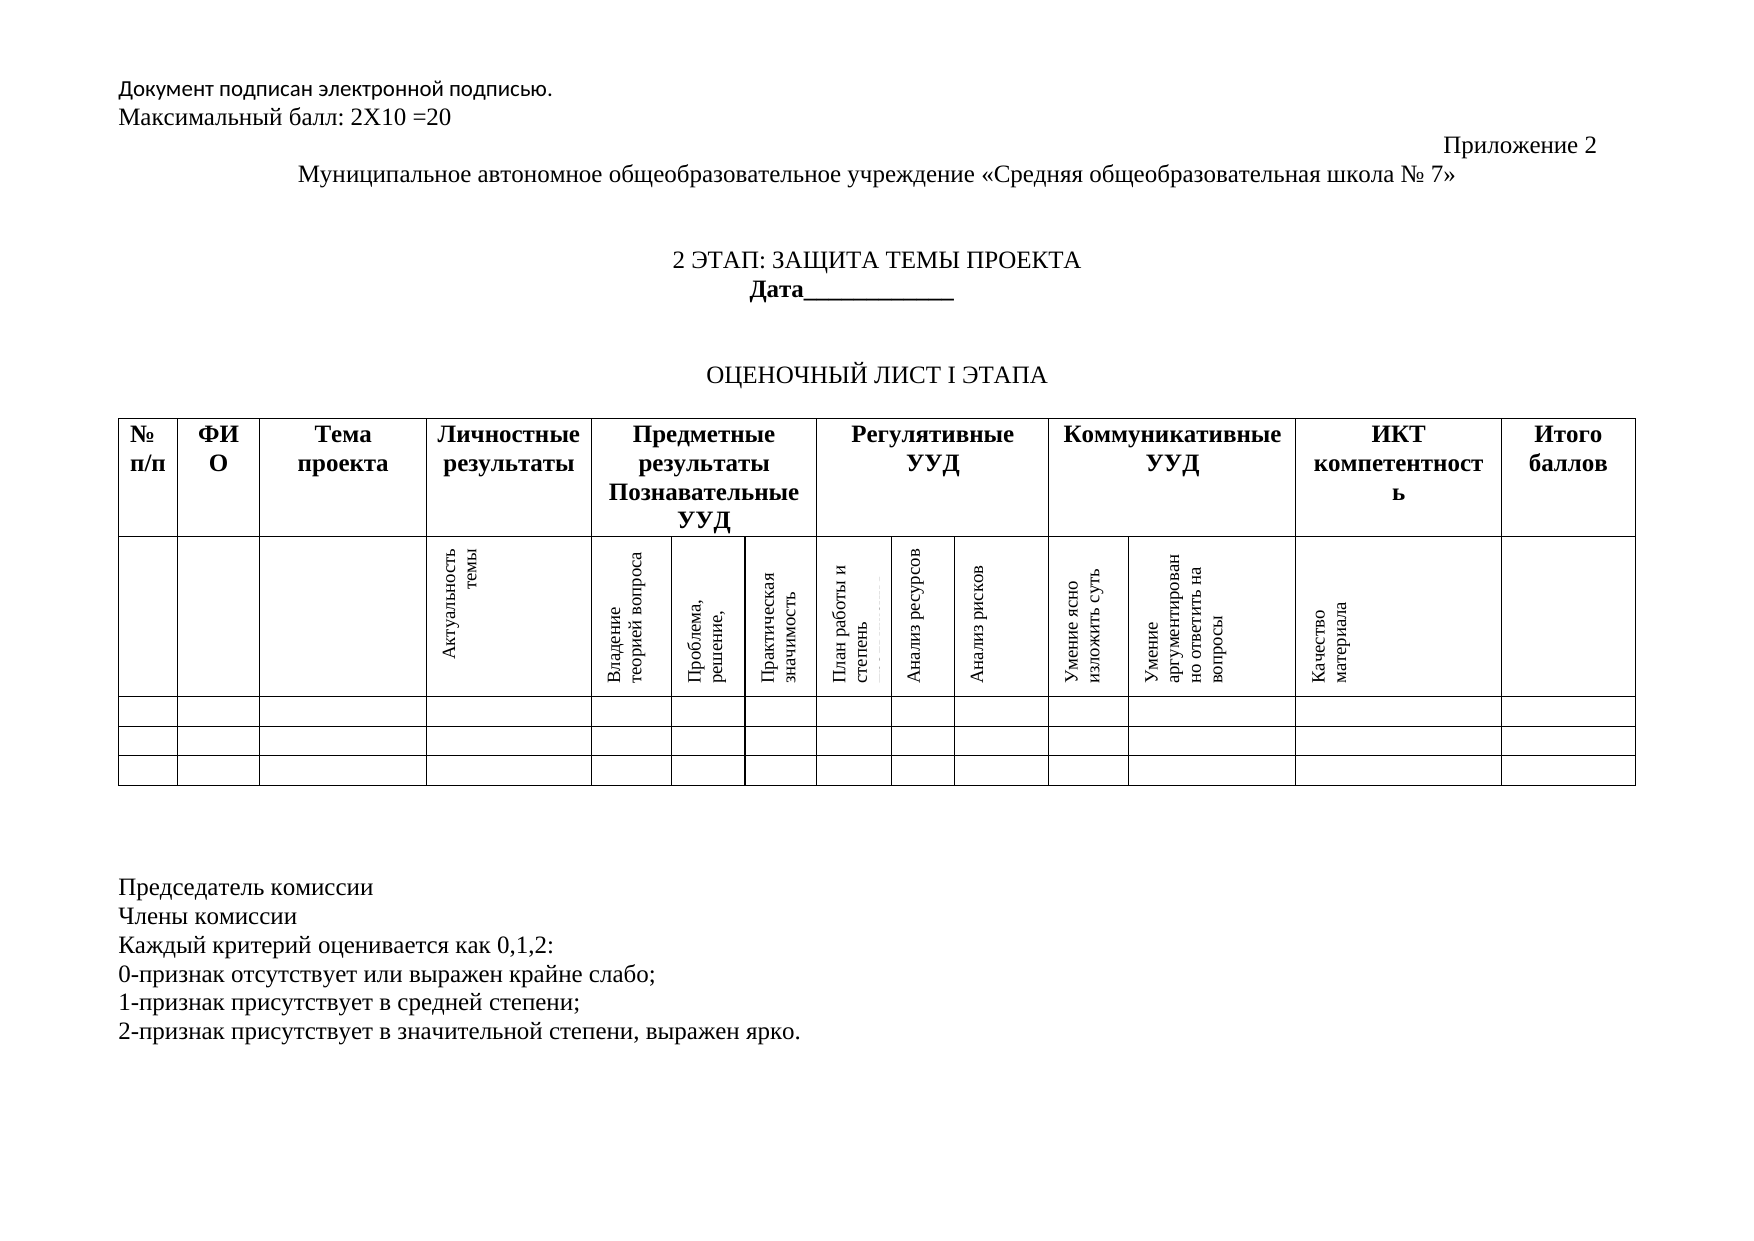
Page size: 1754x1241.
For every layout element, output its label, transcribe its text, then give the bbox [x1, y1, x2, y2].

table_header Тема проекта [260, 419, 426, 536]
table_cell [955, 727, 1048, 755]
table_cell [592, 756, 671, 785]
text Председатель комиссии [118, 872, 1636, 901]
table_cell Анализ ресурсов [892, 537, 954, 696]
table_cell [119, 697, 177, 726]
table_cell [955, 756, 1048, 785]
table_cell Анализ рисков [955, 537, 1048, 696]
table_cell [260, 537, 426, 696]
table_cell [892, 697, 954, 726]
table_cell Владение теорией вопроса [592, 537, 671, 696]
table_cell Проблема, решение, новизна [672, 537, 744, 696]
text ОЦЕНОЧНЫЙ ЛИСТ I ЭТАПА [118, 361, 1636, 389]
table_cell [1296, 697, 1501, 726]
table_cell [817, 697, 891, 726]
table_cell Практическая значимость результатов [746, 537, 816, 696]
table_cell [672, 697, 744, 726]
table_cell [1049, 756, 1128, 785]
text 1-признак присутствует в средней степени; [118, 987, 1636, 1016]
table_cell [746, 756, 816, 785]
table_cell [1296, 756, 1501, 785]
table_cell [746, 727, 816, 755]
table_cell [817, 727, 891, 755]
table_cell [178, 697, 259, 726]
table_cell [1502, 697, 1635, 726]
table_header Предметные результаты Познавательные УУД [592, 419, 816, 536]
table_cell [260, 727, 426, 755]
table_cell [260, 756, 426, 785]
table_header Итого баллов [1502, 419, 1635, 536]
table_cell [178, 537, 259, 696]
text Каждый критерий оценивается как 0,1,2: [118, 930, 1636, 959]
text Приложение 2 [118, 131, 1636, 159]
text 2 ЭТАП: ЗАЩИТА ТЕМЫ ПРОЕКТА [118, 246, 1636, 274]
table_cell [427, 697, 591, 726]
table_cell [672, 756, 744, 785]
text Дата____________ [118, 274, 1636, 303]
table_cell [119, 727, 177, 755]
table_cell [178, 727, 259, 755]
text 0-признак отсутствует или выражен крайне слабо; [118, 959, 1636, 987]
table_cell Актуальность темы [427, 537, 591, 696]
table_cell [1502, 727, 1635, 755]
table_cell [119, 756, 177, 785]
table_cell [1129, 697, 1295, 726]
table_header ИКТ компетентность [1296, 419, 1501, 536]
table_cell [1502, 756, 1635, 785]
table_cell [892, 727, 954, 755]
table_cell Качество материала [1296, 537, 1501, 696]
table_header ФИО [178, 419, 259, 536]
table_cell Умение аргументированно ответить на вопросы [1129, 537, 1295, 696]
table_cell [427, 727, 591, 755]
table_cell План работы и степень продвижения [817, 537, 891, 696]
table_cell [178, 756, 259, 785]
table_cell Умение ясно изложить суть [1049, 537, 1128, 696]
table_header Регулятивные УУД [817, 419, 1048, 536]
table_cell [1129, 756, 1295, 785]
table_cell [746, 697, 816, 726]
text 2-признак присутствует в значительной степени, выражен ярко. [118, 1016, 1636, 1045]
table_cell [1129, 727, 1295, 755]
table_cell [427, 756, 591, 785]
text Муниципальное автономное общеобразовательное учреждение «Средняя общеобразовательная школа № 7» [118, 159, 1636, 188]
text Члены комиссии [118, 901, 1636, 930]
table_cell [260, 697, 426, 726]
text Максимальный балл: 2Х10 =20 [118, 102, 1636, 131]
table_cell [1296, 727, 1501, 755]
table_cell [1502, 537, 1635, 696]
table_cell [592, 697, 671, 726]
table_cell [1049, 697, 1128, 726]
table_cell [1049, 727, 1128, 755]
table_cell [119, 537, 177, 696]
table_cell [672, 727, 744, 755]
table_cell [592, 727, 671, 755]
table_cell [892, 756, 954, 785]
table_cell [955, 697, 1048, 726]
table_header Коммуникативные УУД [1049, 419, 1295, 536]
table_header Личностные результаты [427, 419, 591, 536]
table_header № п/п [119, 419, 177, 536]
table_cell [817, 756, 891, 785]
